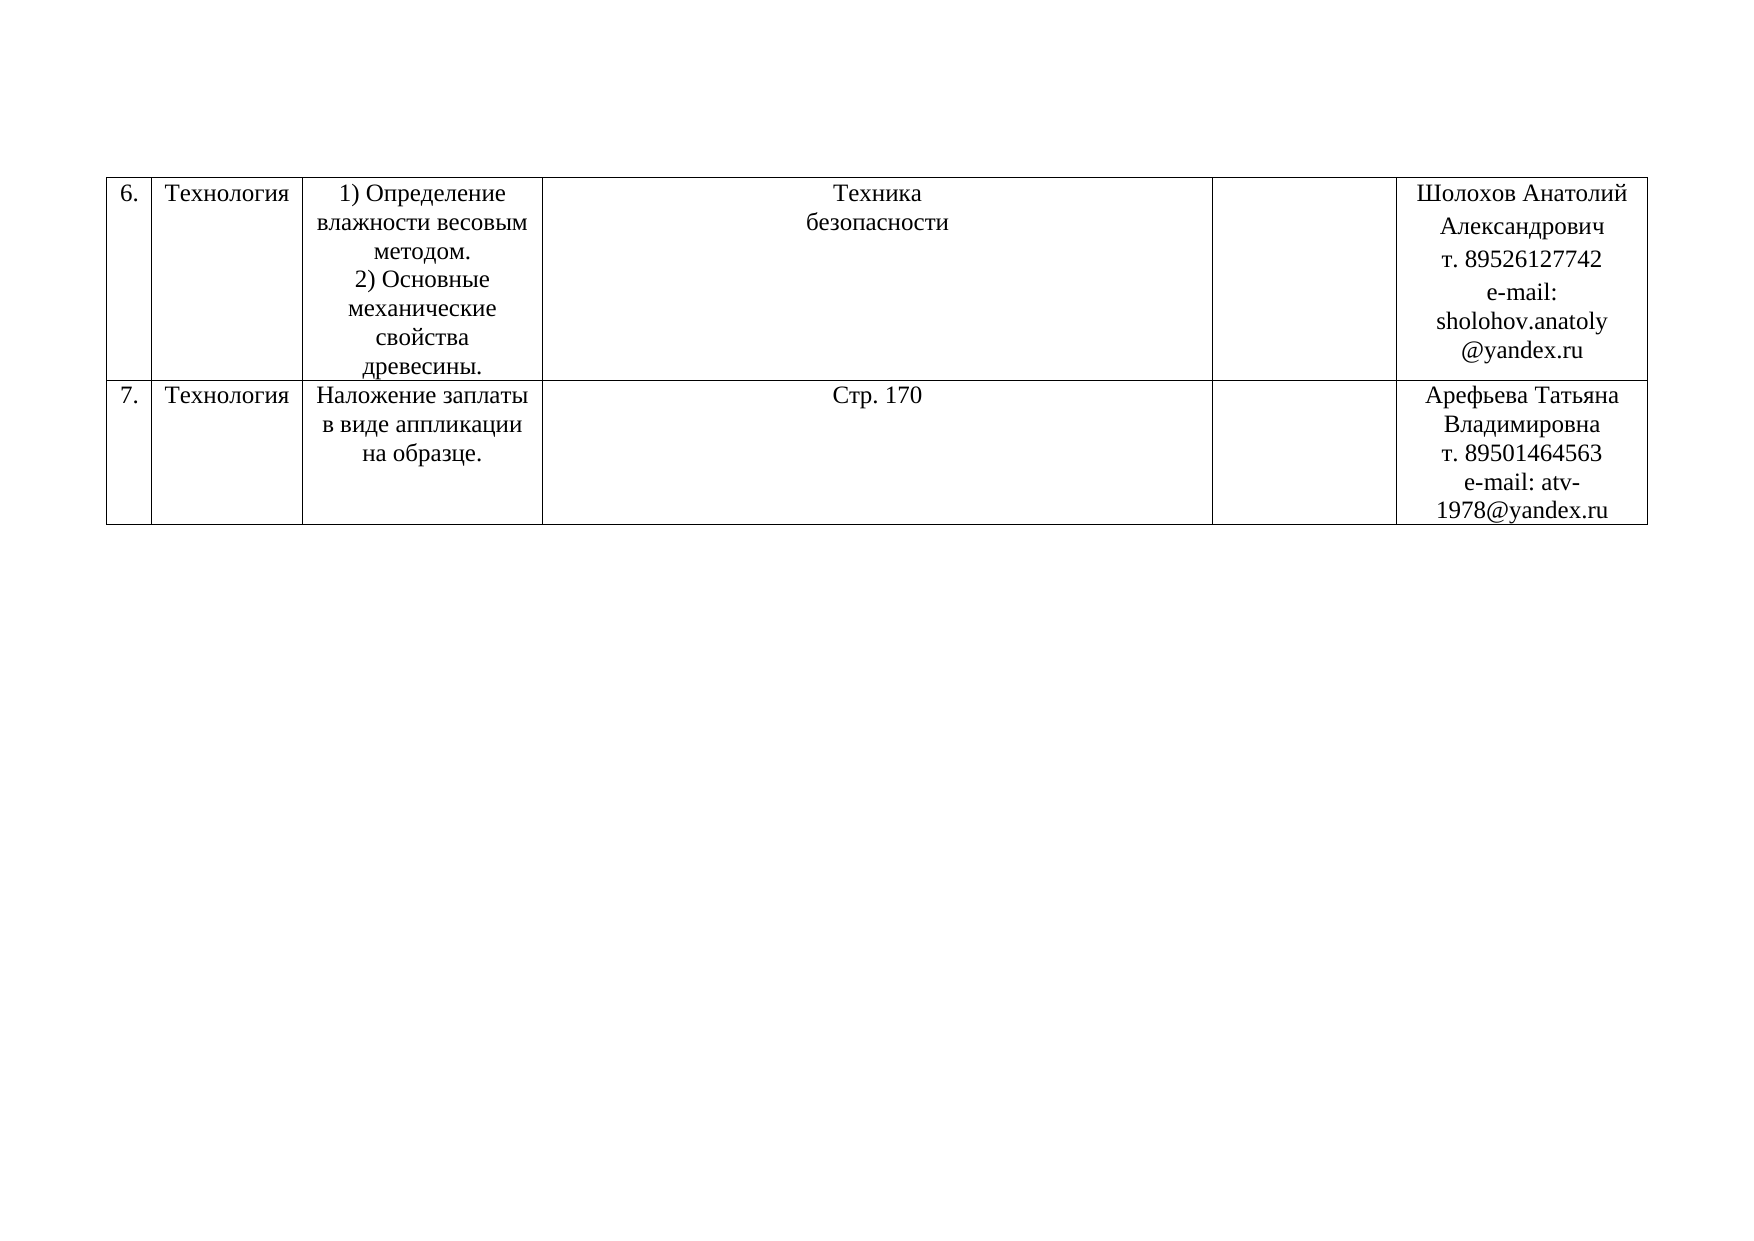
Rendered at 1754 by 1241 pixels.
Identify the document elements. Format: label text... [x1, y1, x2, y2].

table_cell 1) Определение влажности весовым методом. 2) Основные механические свойства древесины. [303, 178, 542, 379]
table_cell Техника безопасности [543, 178, 1212, 379]
table_cell Наложение заплаты в виде аппликации на образце. [303, 381, 542, 524]
table_cell Шолохов Анатолий Александрович т. 89526127742 е-mail: sholohov.anatoly @yandex.ru [1397, 178, 1647, 379]
table_cell Стр. 170 [543, 381, 1212, 524]
table_cell Арефьева Татьяна Владимировна т. 89501464563 е-mail: atv-1978@yandex.ru [1397, 381, 1647, 524]
table_cell 7. [107, 381, 151, 524]
table_cell Технология [152, 178, 302, 379]
table_cell [1213, 178, 1396, 379]
table_cell Технология [152, 381, 302, 524]
table_cell 6. [107, 178, 151, 379]
table_cell [1213, 381, 1396, 524]
